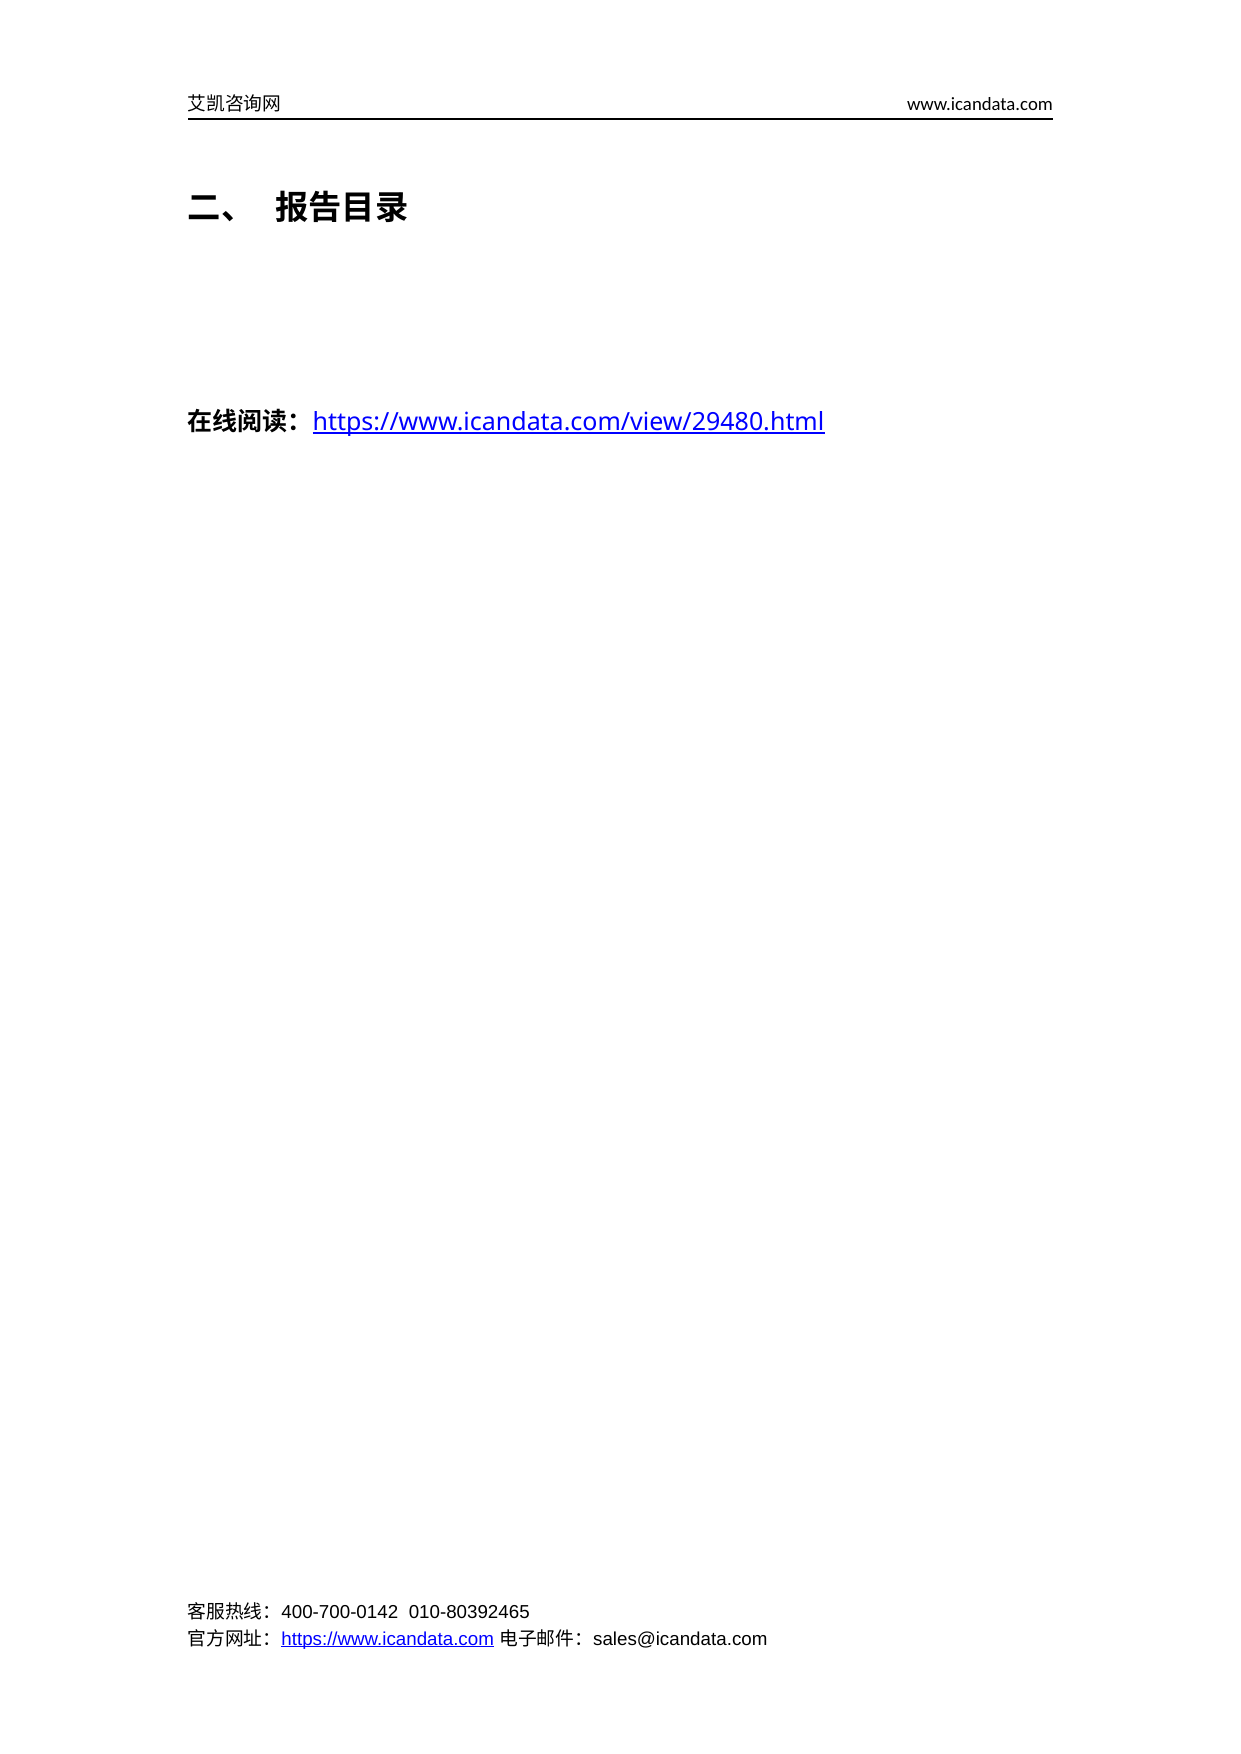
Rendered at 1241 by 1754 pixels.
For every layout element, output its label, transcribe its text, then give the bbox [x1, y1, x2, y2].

subtitle 报告目录 [187, 172, 1053, 237]
text 在线阅读：https://www.icandata.com/view/29480.html [187, 387, 1053, 452]
